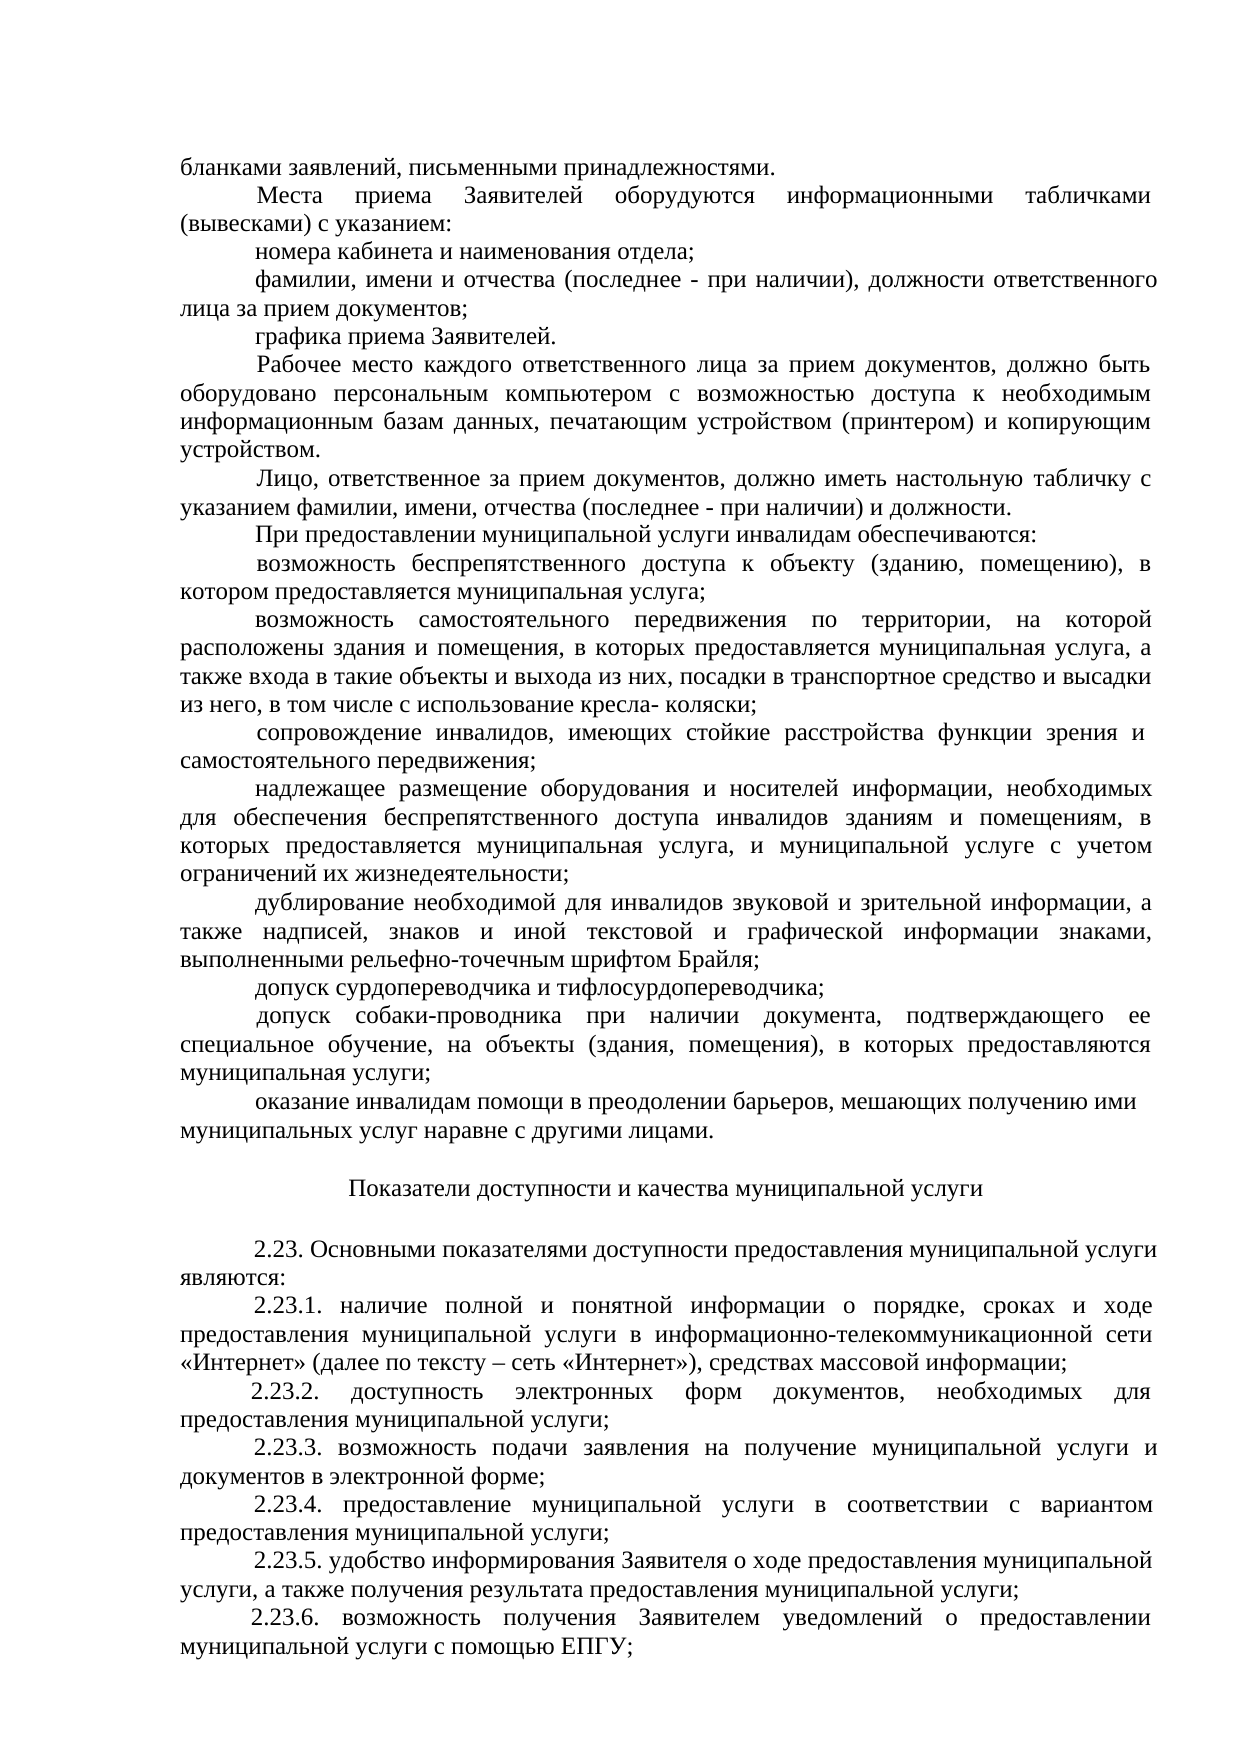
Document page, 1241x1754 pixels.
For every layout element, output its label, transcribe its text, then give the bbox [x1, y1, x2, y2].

text фамилии, имени и отчества (последнее - при наличии), должности ответственного лица за прием документов; [180, 265, 1158, 321]
text 2.23.6. возможность получения Заявителем уведомлений о предоставлении муниципальной услуги с помощью ЕПГУ; [180, 1602, 1152, 1660]
text надлежащее размещение оборудования и носителей информации, необходимых для обеспечения беспрепятственного доступа инвалидов зданиям и помещениям, в которых предоставляется муниципальная услуга, и муниципальной услуге с учетом ограничений их жизнедеятельности; [180, 774, 1153, 887]
text Места приема Заявителей оборудуются информационными табличками (вывесками) с указанием: [180, 181, 1152, 237]
text допуск собаки-проводника при наличии документа, подтверждающего ее специальное обучение, на объекты (здания, помещения), в которых предоставляются муниципальная услуги; [180, 1001, 1152, 1086]
text При предоставлении муниципальной услуги инвалидам обеспечиваются: [180, 520, 1158, 548]
text дублирование необходимой для инвалидов звуковой и зрительной информации, а также надписей, знаков и иной текстовой и графической информации знаками, выполненными рельефно-точечным шрифтом Брайля; [180, 887, 1153, 973]
text 2.23. Основными показателями доступности предоставления муниципальной услуги являются: [180, 1235, 1158, 1291]
text 2.23.5. удобство информирования Заявителя о ходе предоставления муниципальной услуги, а также получения результата предоставления муниципальной услуги; [180, 1546, 1153, 1602]
text номера кабинета и наименования отдела; [255, 237, 1154, 265]
text 2.23.2. доступность электронных форм документов, необходимых для предоставления муниципальной услуги; [180, 1376, 1152, 1433]
text Показатели доступности и качества муниципальной услуги [180, 1173, 1152, 1202]
text оказание инвалидам помощи в преодолении барьеров, мешающих получению ими муниципальных услуг наравне с другими лицами. [180, 1086, 1158, 1143]
text возможность самостоятельного передвижения по территории, на которой расположены здания и помещения, в которых предоставляется муниципальная услуга, а также входа в такие объекты и выхода из них, посадки в транспортное средство и высадки из него, в том числе с использование кресла- коляски; [180, 605, 1153, 718]
text 2.23.3. возможность подачи заявления на получение муниципальной услуги и документов в электронной форме; [180, 1433, 1159, 1489]
text 2.23.1. наличие полной и понятной информации о порядке, сроках и ходе предоставления муниципальной услуги в информационно-телекоммуникационной сети «Интернет» (далее по тексту – сеть «Интернет»), средствах массовой информации; [180, 1291, 1153, 1376]
text Лицо, ответственное за прием документов, должно иметь настольную табличку с указанием фамилии, имени, отчества (последнее - при наличии) и должности. [180, 463, 1152, 520]
text 2.23.4. предоставление муниципальной услуги в соответствии с вариантом предоставления муниципальной услуги; [180, 1489, 1153, 1546]
text сопровождение инвалидов, имеющих стойкие расстройства функции зрения и самостоятельного передвижения; [180, 718, 1146, 774]
text Рабочее место каждого ответственного лица за прием документов, должно быть оборудовано персональным компьютером с возможностью доступа к необходимым информационным базам данных, печатающим устройством (принтером) и копирующим устройством. [180, 350, 1152, 463]
text допуск сурдопереводчика и тифлосурдопереводчика; [255, 973, 1154, 1001]
text графика приема Заявителей. [255, 321, 1154, 350]
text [180, 152, 1158, 181]
text возможность беспрепятственного доступа к объекту (зданию, помещению), в котором предоставляется муниципальная услуга; [180, 548, 1152, 605]
